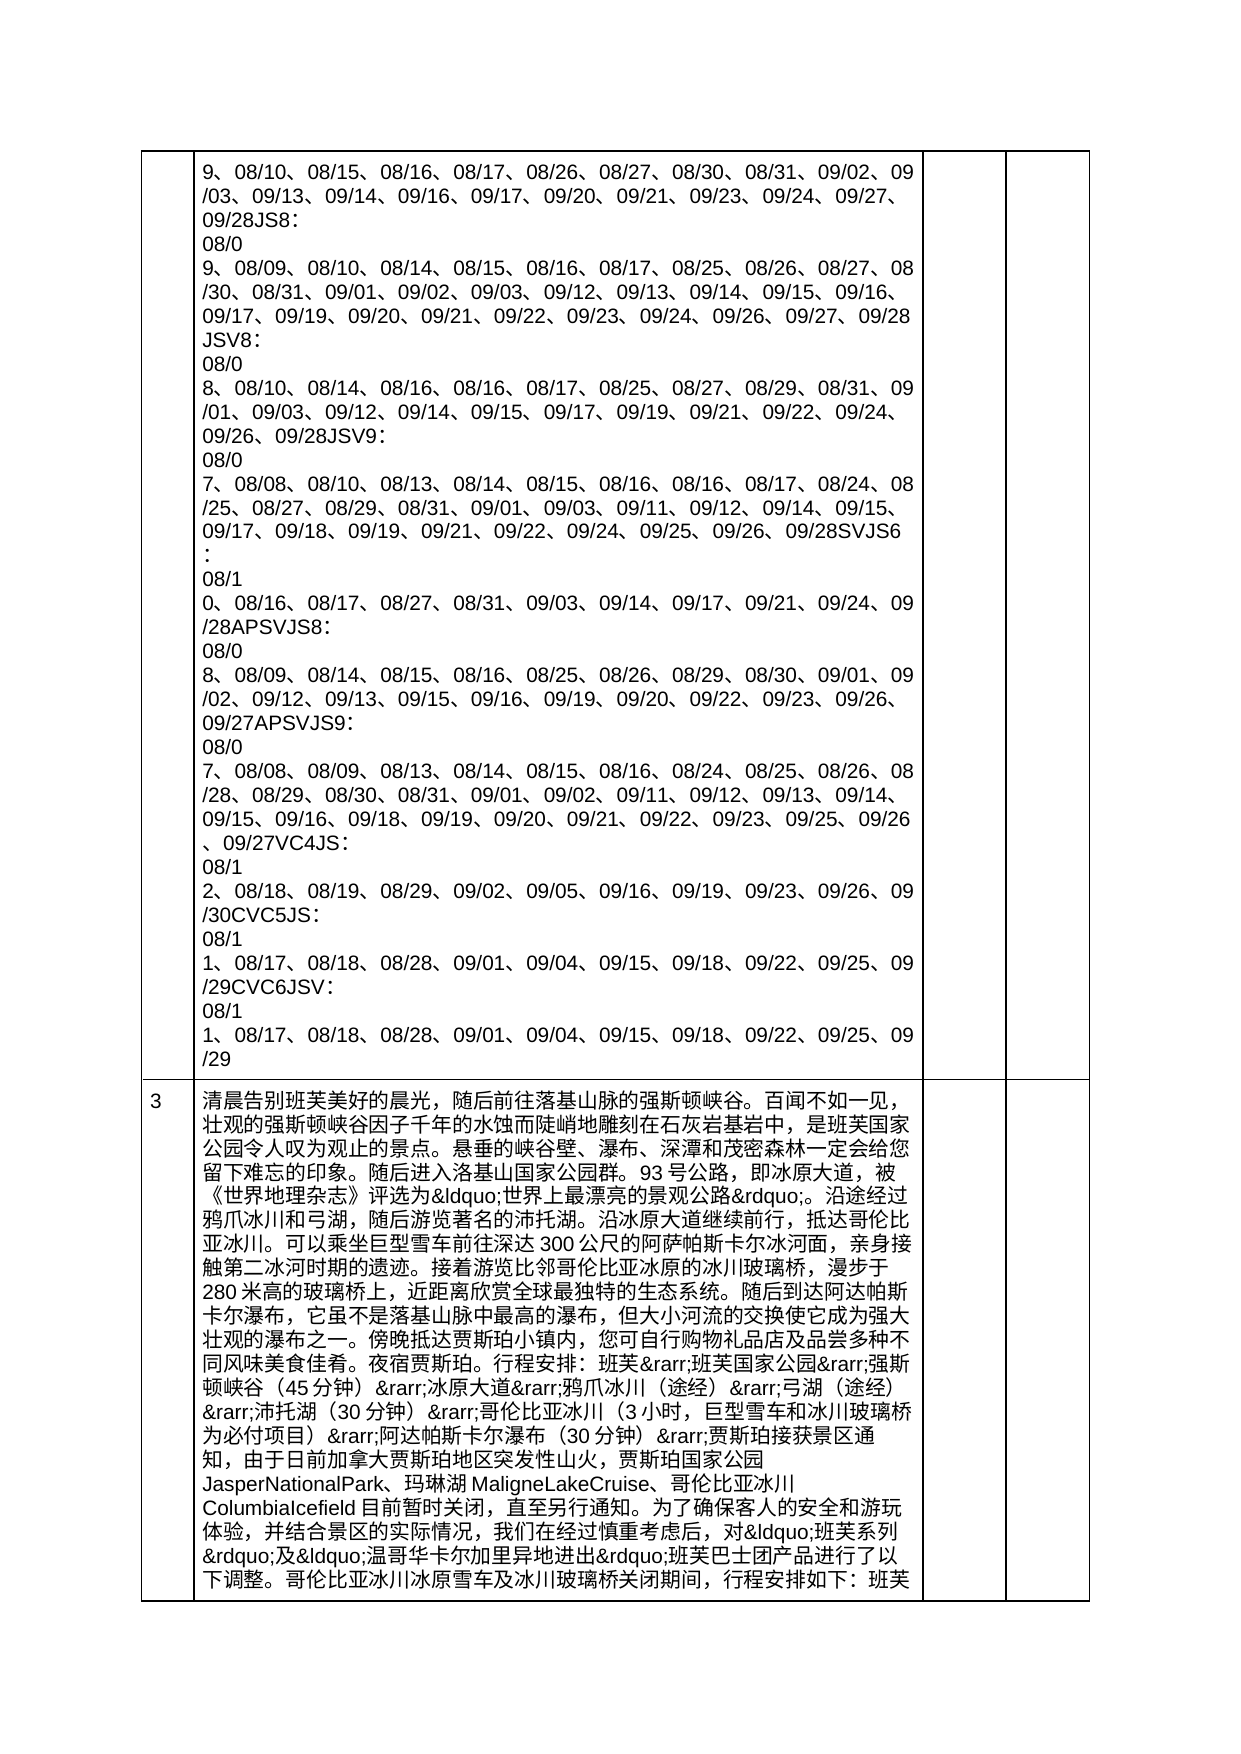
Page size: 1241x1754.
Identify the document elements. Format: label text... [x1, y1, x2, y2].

table_cell 3 [142, 152, 193, 1079]
table_cell [924, 152, 1005, 1079]
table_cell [195, 152, 922, 1079]
table_cell [1007, 1080, 1089, 1600]
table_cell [195, 1080, 922, 1600]
table_cell [924, 1080, 1005, 1600]
table_cell [1007, 152, 1089, 1079]
table_cell 3 [142, 1080, 193, 1600]
